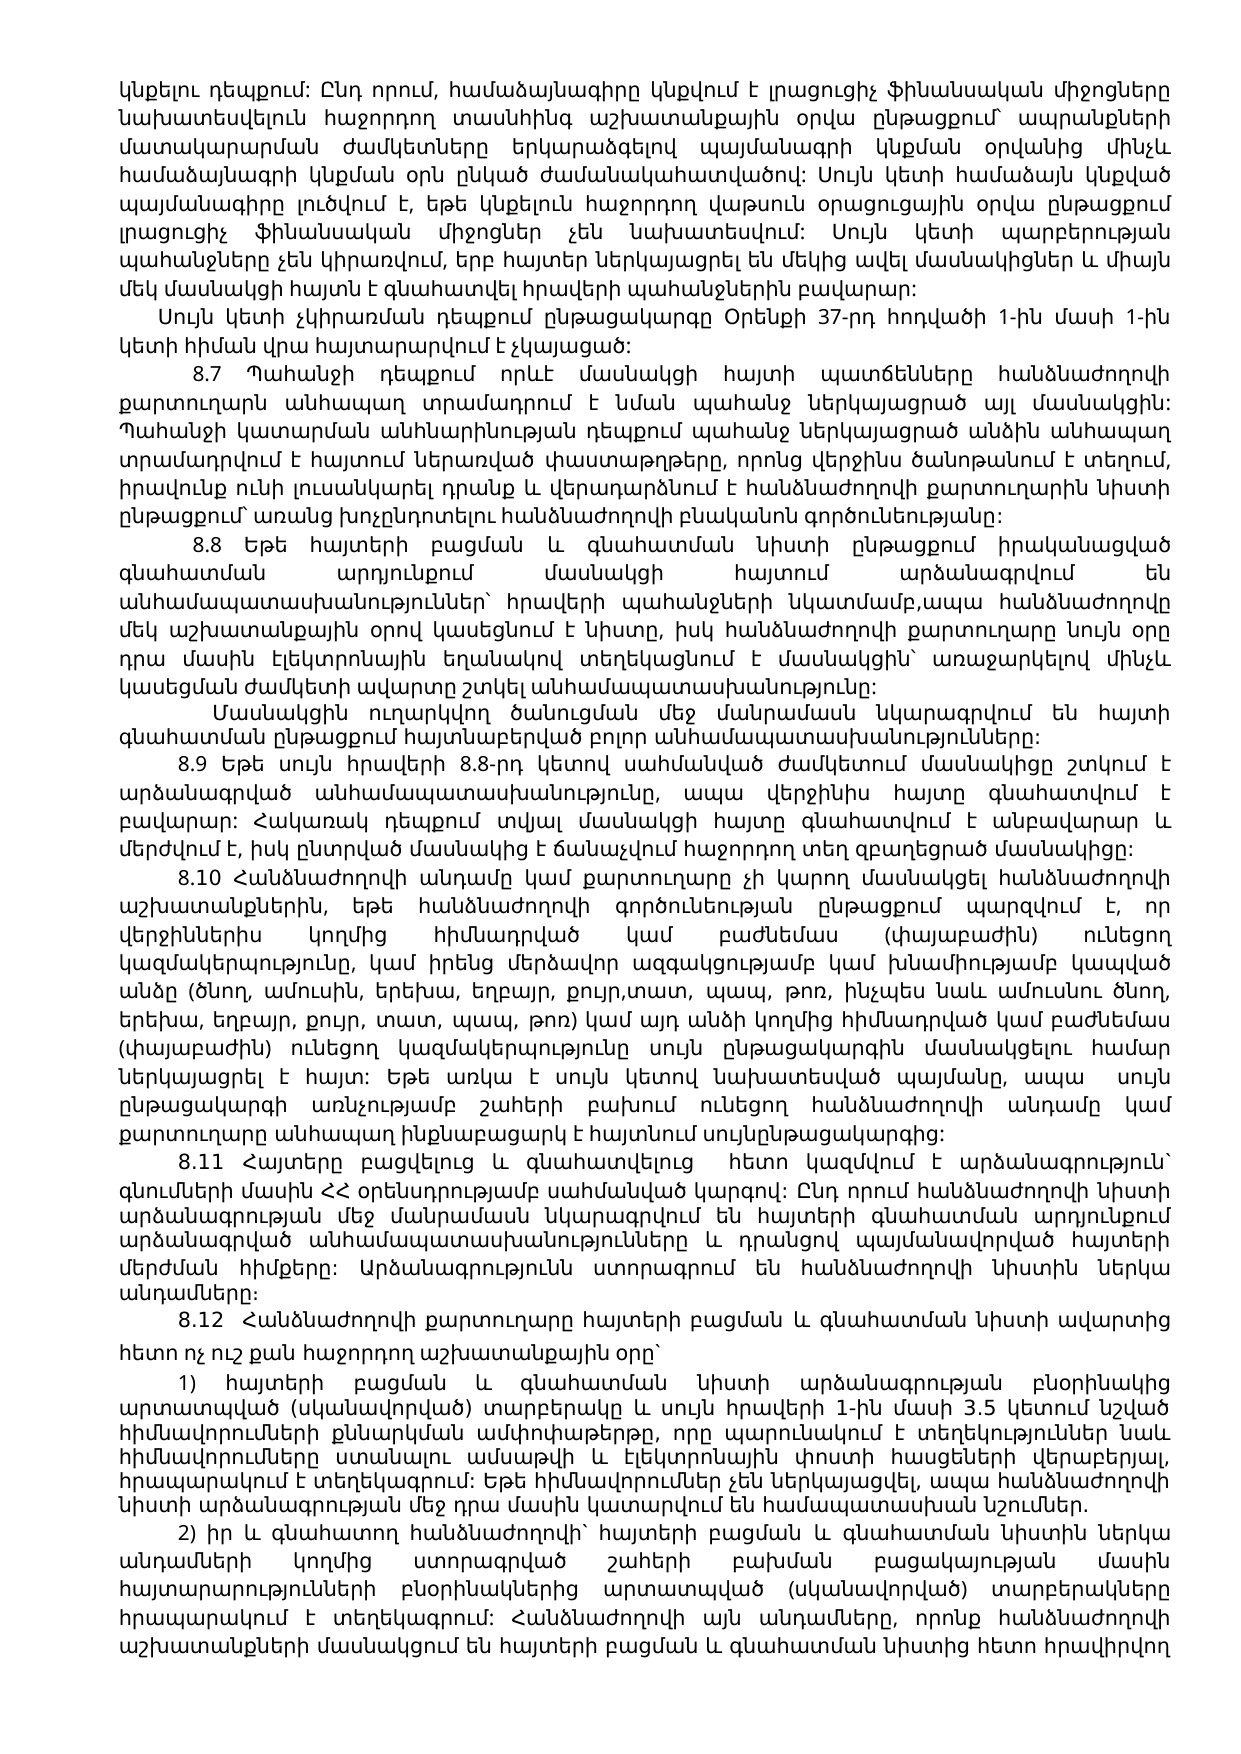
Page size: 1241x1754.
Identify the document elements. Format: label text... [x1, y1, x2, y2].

text 8.8 Եթե հայտերի բացման և գնահատման նիստի ընթացքում իրականացված գնահատման արդյունքում մասնակցի հայտում արձանագրվում են անհամապատասխանություններ՝ հրավերի պահանջների նկատմամբ,ապա հանձնաժողովը մեկ աշխատանքային օրով կասեցնում է նիստը, իսկ հանձնաժողովի քարտուղարը նույն օրը դրա մասին էլեկտրոնային եղանակով տեղեկացնում է մասնակցին՝ առաջարկելով մինչև կասեցման ժամկետի ավարտը շտկել անհամապատասխանությունը: [118, 530, 1171, 701]
text Մասնակցին ուղարկվող ծանուցման մեջ մանրամասն նկարագրվում են հայտի գնահատման ընթացքում հայտնաբերված բոլոր անհամապատասխանությունները: [118, 701, 1171, 749]
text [118, 75, 1171, 302]
text 8.9 Եթե սույն հրավերի 8.8-րդ կետով սահմանված ժամկետում մասնակիցը շտկում է արձանագրված անհամապատասխանությունը, ապա վերջինիս հայտը գնահատվում է բավարար: Հակառակ դեպքում տվյալ մասնակցի հայտը գնահատվում է անբավարար և մերժվում է, իսկ ընտրված մասնակից է ճանաչվում հաջորդող տեղ զբաղեցրած մասնակիցը: [118, 749, 1171, 863]
text 8.10 Հանձնաժողովի անդամը կամ քարտուղարը չի կարող մասնակցել հանձնաժողովի աշխատանքներին, եթե հանձնաժողովի գործունեության ընթացքում պարզվում է, որ վերջիններիս կողմից հիմնադրված կամ բաժնեմաս (փայաբաժին) ունեցող կազմակերպությունը, կամ իրենց մերձավոր ազգակցությամբ կամ խնամիությամբ կապված անձը (ծնող, ամուսին, երեխա, եղբայր, քույր,տատ, պապ, թոռ, ինչպես նաև ամուսնու ծնող, երեխա, եղբայր, քույր, տատ, պապ, թոռ) կամ այդ անձի կողմից հիմնադրված կամ բաժնեմաս (փայաբաժին) ունեցող կազմակերպությունը սույն ընթացակարգին մասնակցելու համար ներկայացրել է հայտ: Եթե առկա է սույն կետով նախատեսված պայմանը, ապա սույն ընթացակարգի առնչությամբ շահերի բախում ունեցող հանձնաժողովի անդամը կամ քարտուղարը անհապաղ ինքնաբացարկ է հայտնում սույնընթացակարգից: [118, 863, 1171, 1147]
text Սույն կետի չկիրառման դեպքում ընթացակարգը Օրենքի 37-րդ հոդվածի 1-ին մասի 1-ին կետի հիման վրա հայտարարվում է չկայացած: [118, 302, 1171, 359]
text 1) հայտերի բացման և գնահատման նիստի արձանագրության բնօրինակից արտատպված (սկանավորված) տարբերակը և սույն հրավերի 1-ին մասի 3.5 կետում նշված հիմնավորումների քննարկման ամփոփաթերթը, որը պարունակում է տեղեկություններ նաև հիմնավորումները ստանալու ամսաթվի և էլեկտրոնային փոստի հասցեների վերաբերյալ, հրապարակում է տեղեկագրում: Եթե հիմնավորումներ չեն ներկայացվել, ապա հանձնաժողովի նիստի արձանագրության մեջ դրա մասին կատարվում են համապատասխան նշումներ. [118, 1368, 1171, 1518]
text 8.11 Հայտերը բացվելուց և գնահատվելուց հետո կազմվում է արձանագրություն` գնումների մասին ՀՀ օրենսդրությամբ սահմանված կարգով: Ընդ որում հանձնաժողովի նիստի արձանագրության մեջ մանրամասն նկարագրվում են հայտերի գնահատման արդյունքում արձանագրված անհամապատասխանությունները և դրանցով պայմանավորված հայտերի մերժման հիմքերը: Արձանագրությունն ստորագրում են հանձնաժողովի նիստին ներկա անդամները։ [118, 1147, 1171, 1305]
text 8.7 Պահանջի դեպքում որևէ մասնակցի հայտի պատճենները հանձնաժողովի քարտուղարն անհապաղ տրամադրում է նման պահանջ ներկայացրած այլ մասնակցին: Պահանջի կատարման անհնարինության դեպքում պահանջ ներկայացրած անձին անհապաղ տրամադրվում է հայտում ներառված փաստաթղթերը, որոնց վերջինս ծանոթանում է տեղում, իրավունք ունի լուսանկարել դրանք և վերադարձնում է հանձնաժողովի քարտուղարին նիստի ընթացքում՝ առանց խոչընդոտելու հանձնաժողովի բնականոն գործունեությանը: [118, 359, 1171, 530]
text 8.12 Հանձնաժողովի քարտուղարը հայտերի բացման և գնահատման նիստի ավարտից հետո ոչ ուշ քան հաջորդող աշխատանքային օրը` [118, 1305, 1171, 1368]
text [118, 1518, 1171, 1660]
